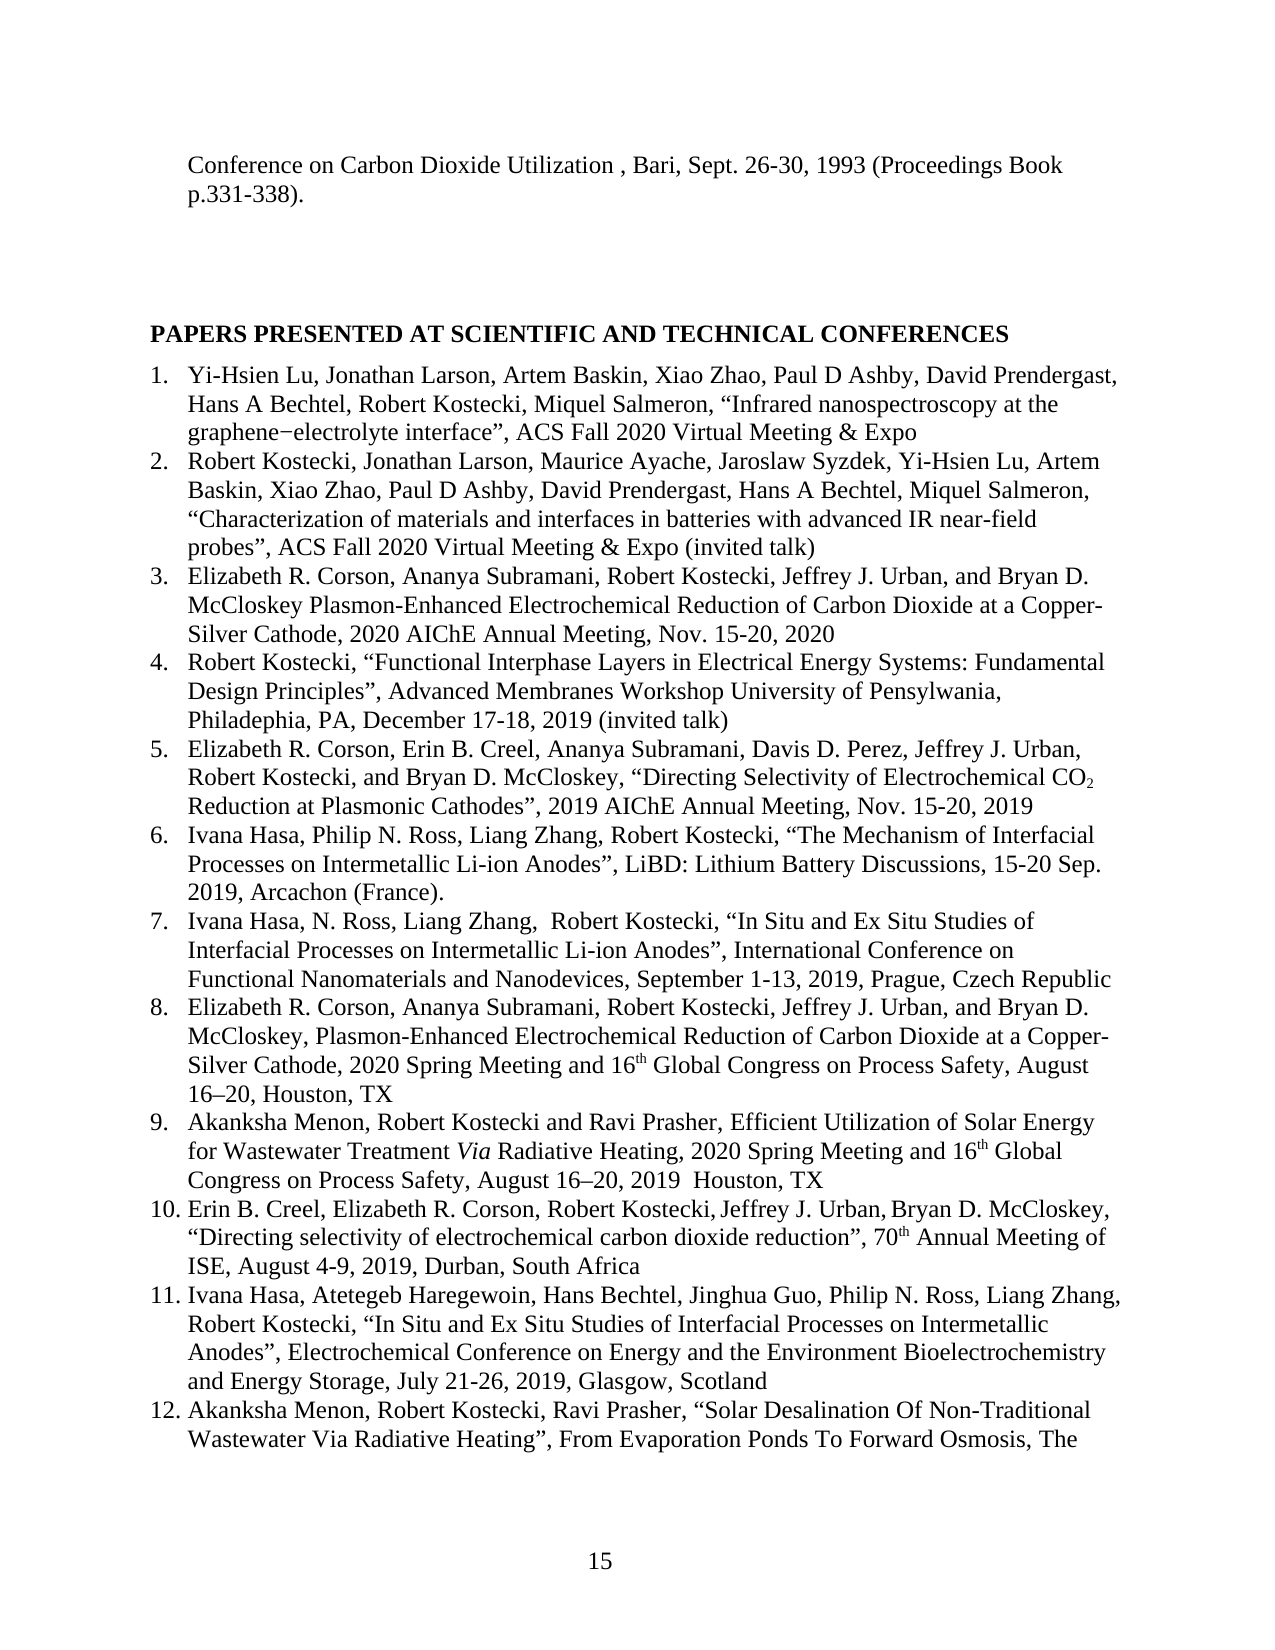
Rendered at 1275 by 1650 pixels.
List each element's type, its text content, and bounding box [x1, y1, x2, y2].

list Erin B. Creel, Elizabeth R. Corson, Robert Kostecki, Jeffrey J. Urban, Bryan D. McCloskey, “Directing selectivity of electrochemical carbon dioxide reduction”, 70th Annual Meeting of ISE, August 4-9, 2019, Durban, South Africa [150, 1194, 1125, 1280]
list Elizabeth R. Corson, Ananya Subramani, Robert Kostecki, Jeffrey J. Urban, and Bryan D. McCloskey Plasmon-Enhanced Electrochemical Reduction of Carbon Dioxide at a Copper-Silver Cathode, 2020 AIChE Annual Meeting, Nov. 15-20, 2020 [150, 561, 1125, 647]
list Akanksha Menon, Robert Kostecki and Ravi Prasher, Efficient Utilization of Solar Energy for Wastewater Treatment Via Radiative Heating, 2020 Spring Meeting and 16th Global Congress on Process Safety, August 16–20, 2019 Houston, TX [150, 1107, 1125, 1194]
list Robert Kostecki, “Functional Interphase Layers in Electrical Energy Systems: Fundamental Design Principles”, Advanced Membranes Workshop University of Pensylwania, Philadephia, PA, December 17-18, 2019 (invited talk) [150, 647, 1125, 734]
text PAPERS PRESENTED AT SCIENTIFIC AND TECHNICAL CONFERENCES [150, 290, 1125, 347]
list Ivana Hasa, Philip N. Ross, Liang Zhang, Robert Kostecki, “The Mechanism of Interfacial Processes on Intermetallic Li-ion Anodes”, LiBD: Lithium Battery Discussions, 15-20 Sep. 2019, Arcachon (France). [150, 820, 1125, 906]
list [150, 150, 1125, 207]
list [150, 1395, 1125, 1452]
list Yi-Hsien Lu, Jonathan Larson, Artem Baskin, Xiao Zhao, Paul D Ashby, David Prendergast, Hans A Bechtel, Robert Kostecki, Miquel Salmeron, “Infrared nanospectroscopy at the graphene−electrolyte interface”, ACS Fall 2020 Virtual Meeting & Expo [150, 360, 1125, 446]
list Ivana Hasa, N. Ross, Liang Zhang, Robert Kostecki, “In Situ and Ex Situ Studies of Interfacial Processes on Intermetallic Li-ion Anodes”, International Conference on Functional Nanomaterials and Nanodevices, September 1-13, 2019, Prague, Czech Republic [150, 906, 1125, 992]
list Robert Kostecki, Jonathan Larson, Maurice Ayache, Jaroslaw Syzdek, Yi-Hsien Lu, Artem Baskin, Xiao Zhao, Paul D Ashby, David Prendergast, Hans A Bechtel, Miquel Salmeron, “Characterization of materials and interfaces in batteries with advanced IR near-field probes”, ACS Fall 2020 Virtual Meeting & Expo (invited talk) [150, 446, 1125, 561]
list Elizabeth R. Corson, Erin B. Creel, Ananya Subramani, Davis D. Perez, Jeffrey J. Urban, Robert Kostecki, and Bryan D. McCloskey, “Directing Selectivity of Electrochemical CO2 Reduction at Plasmonic Cathodes”, 2019 AIChE Annual Meeting, Nov. 15-20, 2019 [150, 734, 1125, 820]
list Ivana Hasa, Atetegeb Haregewoin, Hans Bechtel, Jinghua Guo, Philip N. Ross, Liang Zhang, Robert Kostecki, “In Situ and Ex Situ Studies of Interfacial Processes on Intermetallic Anodes”, Electrochemical Conference on Energy and the Environment Bioelectrochemistry and Energy Storage, July 21-26, 2019, Glasgow, Scotland [150, 1280, 1125, 1395]
list Elizabeth R. Corson, Ananya Subramani, Robert Kostecki, Jeffrey J. Urban, and Bryan D. McCloskey, Plasmon-Enhanced Electrochemical Reduction of Carbon Dioxide at a Copper-Silver Cathode, 2020 Spring Meeting and 16th Global Congress on Process Safety, August 16–20, Houston, TX [150, 992, 1125, 1107]
